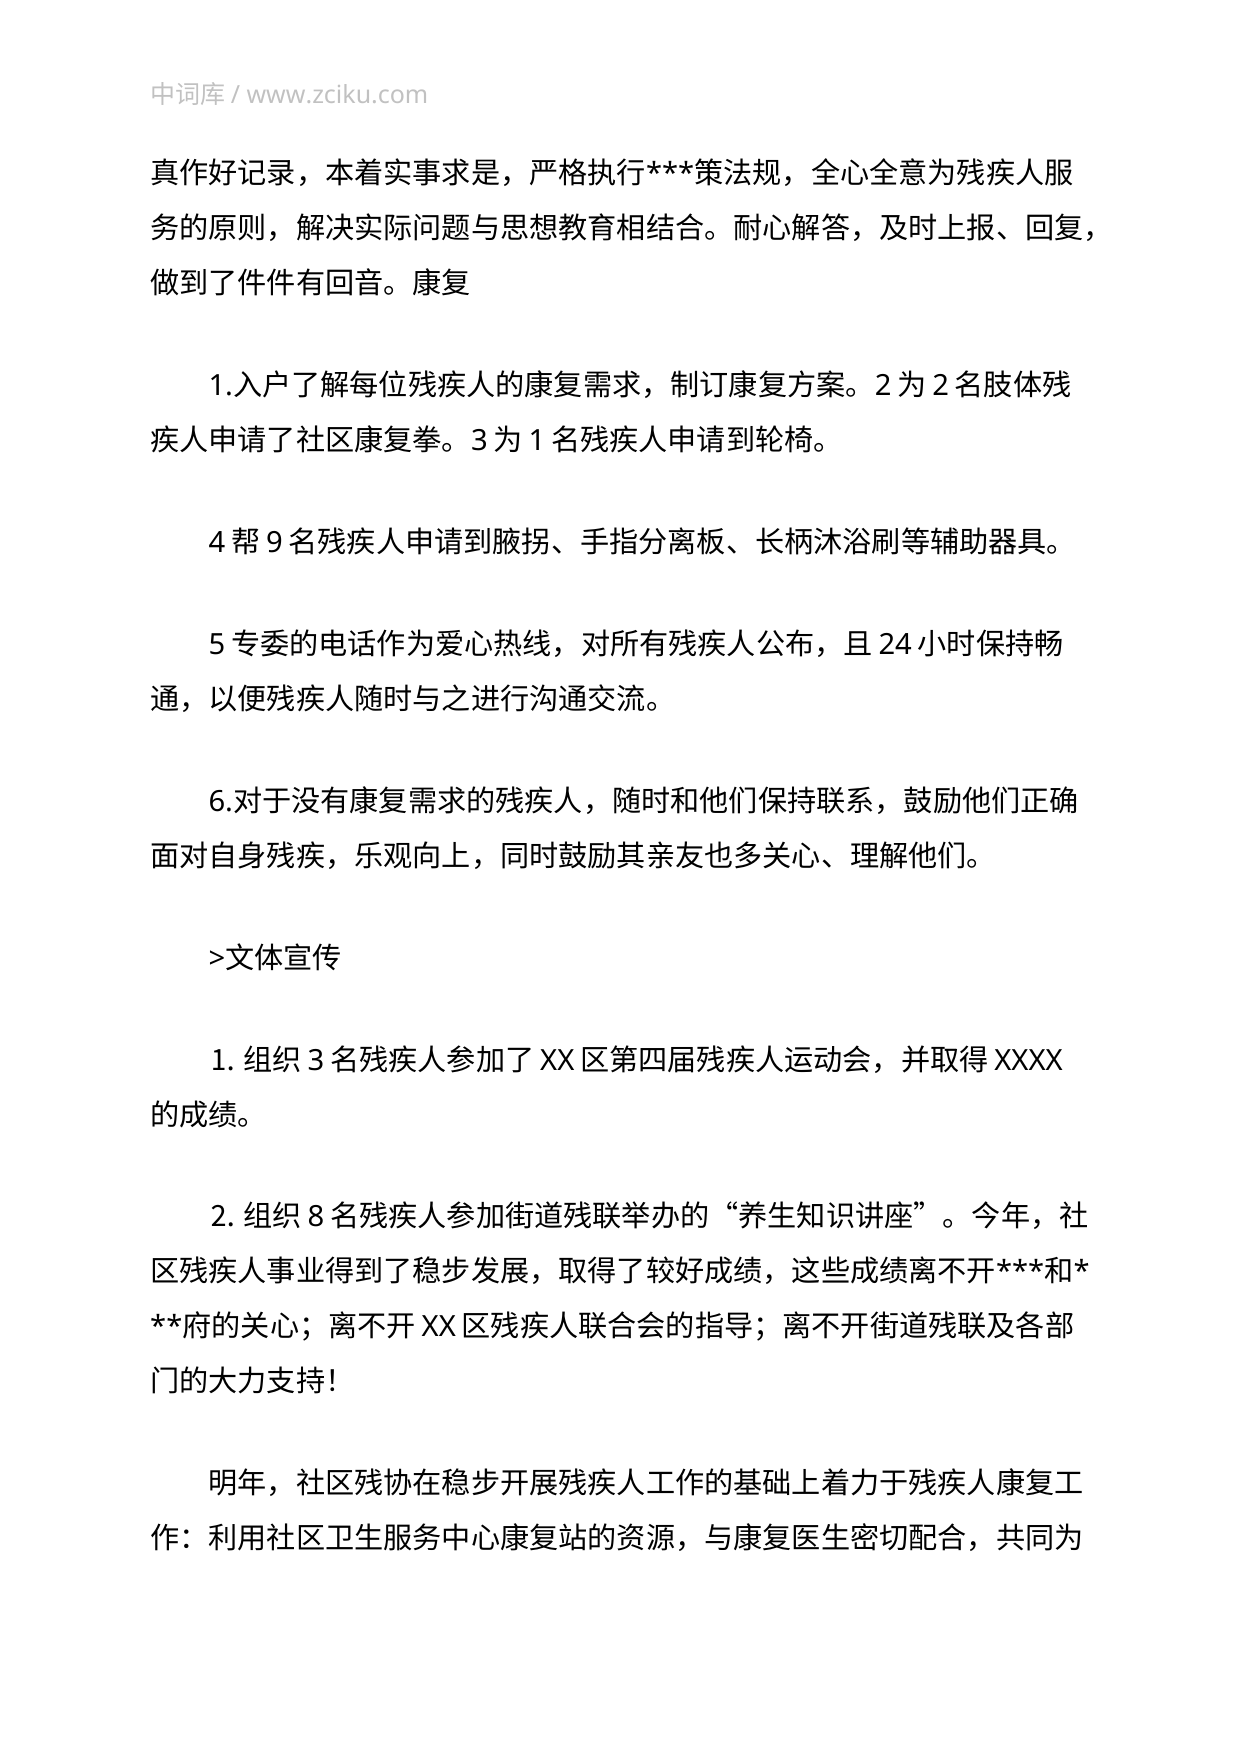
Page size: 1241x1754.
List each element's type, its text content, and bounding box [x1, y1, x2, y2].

text ⒉组织8名残疾人参加街道残联举办的“养生知识讲座”。今年，社区残疾人事业得到了稳步发展，取得了较好成绩，这些成绩离不开***和***府的关心；离不开XX区残疾人联合会的指导；离不开街道残联及各部门的大力支持！ [150, 1193, 1090, 1400]
text >文体宣传 [150, 934, 1090, 977]
text 6.对于没有康复需求的残疾人，随时和他们保持联系，鼓励他们正确面对自身残疾，乐观向上，同时鼓励其亲友也多关心、理解他们。 [150, 777, 1090, 875]
text 5专委的电话作为爱心热线，对所有残疾人公布，且24小时保持畅通，以便残疾人随时与之进行沟通交流。 [150, 621, 1090, 718]
text ⒈组织3名残疾人参加了XX区第四届残疾人运动会，并取得XXXX的成绩。 [150, 1036, 1090, 1133]
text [150, 150, 1090, 302]
text 4帮9名残疾人申请到腋拐、手指分离板、长柄沐浴刷等辅助器具。 [150, 519, 1090, 561]
text 1.入户了解每位残疾人的康复需求，制订康复方案。2为2名肢体残疾人申请了社区康复拳。3为1名残疾人申请到轮椅。 [150, 362, 1090, 459]
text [150, 1460, 1090, 1557]
